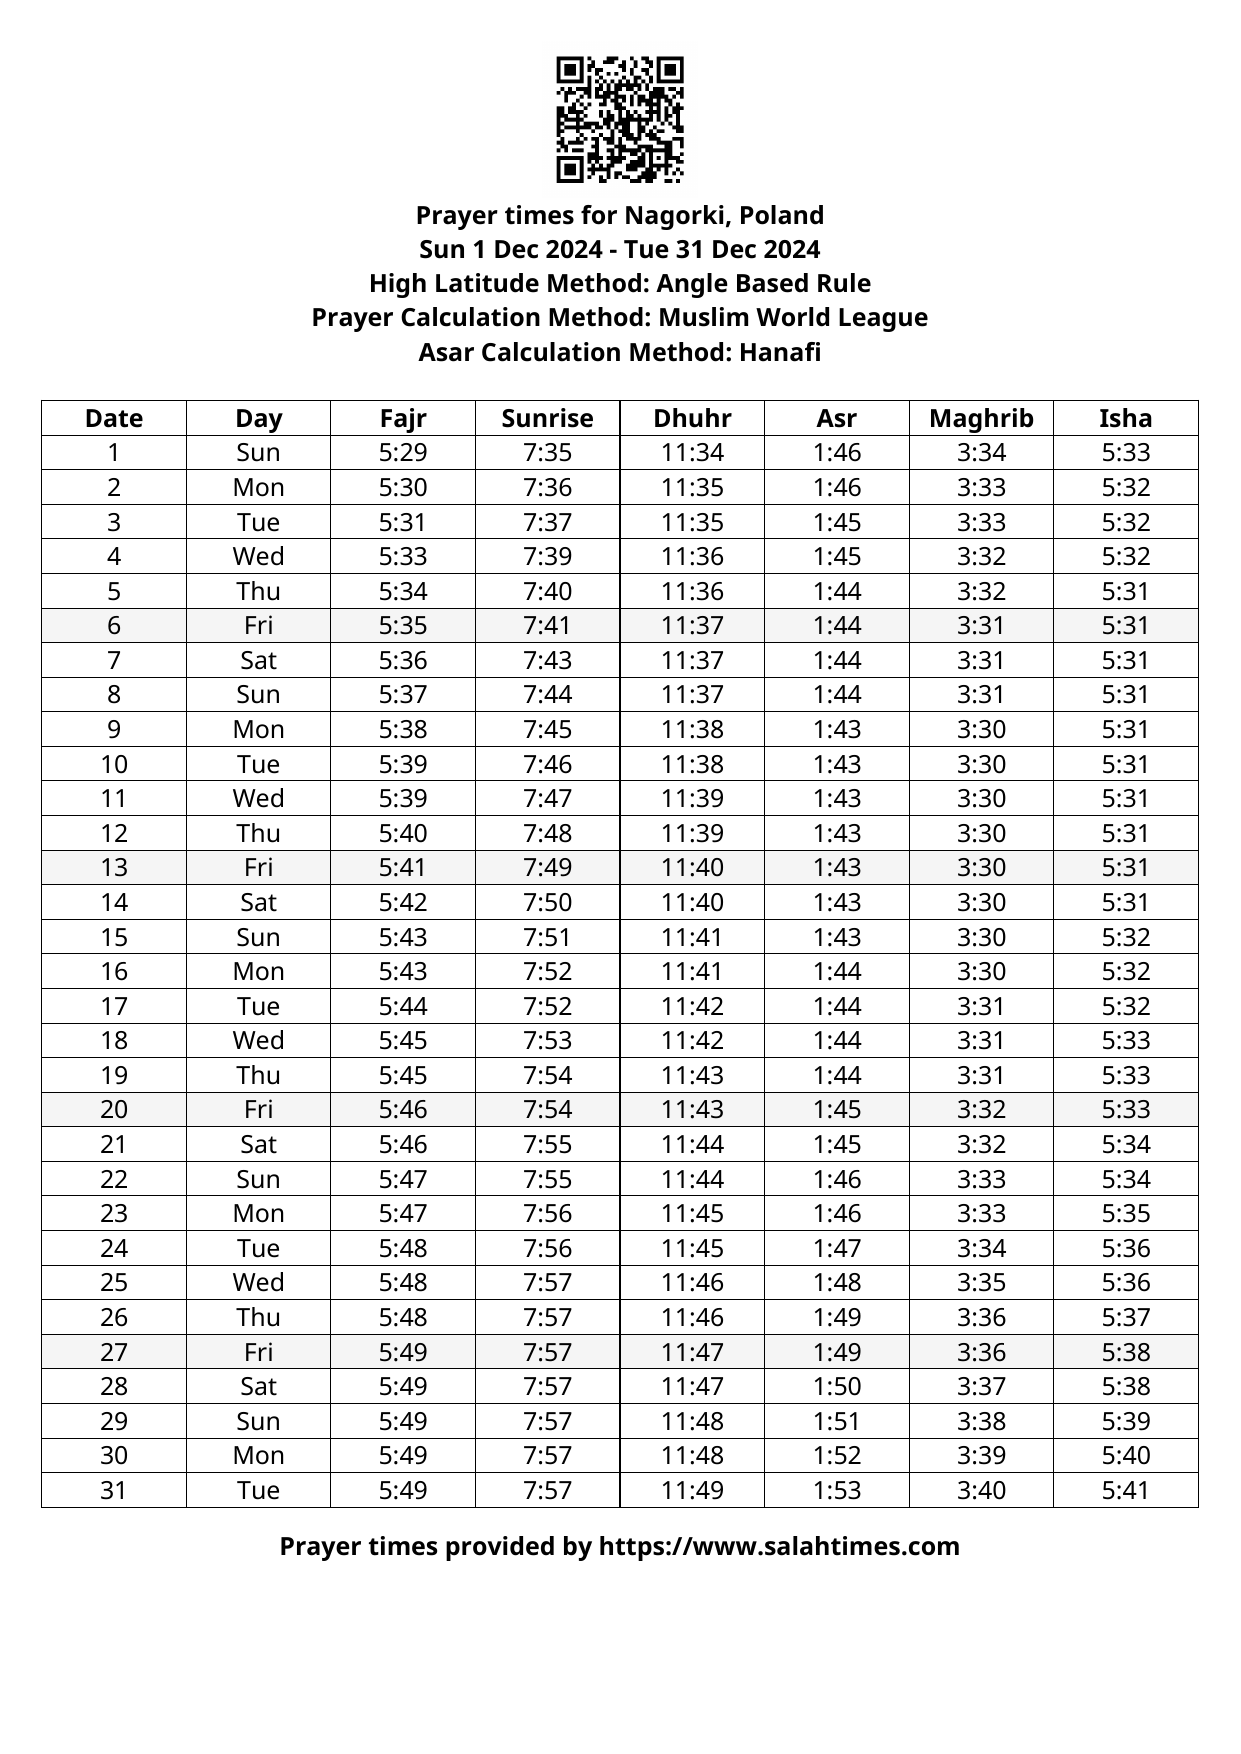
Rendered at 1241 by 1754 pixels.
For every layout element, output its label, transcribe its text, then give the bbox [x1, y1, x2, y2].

text Prayer times for Nagorki, Poland [42, 198, 1198, 232]
table_cell 5:32 [1054, 539, 1198, 573]
table_cell 11:38 [621, 712, 764, 746]
table_cell 5:33 [331, 539, 475, 573]
table_cell Wed [187, 1024, 330, 1057]
table_cell 3:31 [910, 678, 1053, 711]
table_cell 9 [42, 712, 186, 746]
table_cell 3:31 [910, 643, 1053, 677]
table_cell 1:44 [765, 954, 909, 988]
table_cell 3:36 [910, 1335, 1053, 1368]
table_cell 5:34 [1054, 1127, 1198, 1161]
table_header Isha [1054, 401, 1198, 434]
table_cell 3:31 [910, 1024, 1053, 1057]
table_cell 1:49 [765, 1300, 909, 1334]
table_cell 11:37 [621, 609, 764, 642]
table_cell 5:47 [331, 1162, 475, 1195]
table_cell 5:35 [1054, 1196, 1198, 1230]
table_cell 5:37 [1054, 1300, 1198, 1334]
table_cell 11:38 [621, 747, 764, 780]
table_cell 1 [42, 436, 186, 469]
table_cell 5:33 [1054, 1093, 1198, 1126]
table_cell 1:48 [765, 1266, 909, 1299]
table_cell 5:31 [1054, 678, 1198, 711]
table_cell Thu [187, 1058, 330, 1092]
table_cell 5:43 [331, 920, 475, 953]
table_cell 5:49 [331, 1369, 475, 1403]
table_cell 5:36 [1054, 1266, 1198, 1299]
table_cell 3:37 [910, 1369, 1053, 1403]
table_cell 5:44 [331, 989, 475, 1022]
table_cell 29 [42, 1404, 186, 1437]
table_cell 1:45 [765, 505, 909, 538]
table_cell 3:33 [910, 505, 1053, 538]
table_cell 12 [42, 816, 186, 849]
table_cell Mon [187, 954, 330, 988]
table_cell 5:47 [331, 1196, 475, 1230]
table_cell 3:30 [910, 885, 1053, 919]
table_cell Tue [187, 747, 330, 780]
table_cell 7:43 [476, 643, 619, 677]
table_cell 5:31 [1054, 781, 1198, 815]
table_cell 3:30 [910, 747, 1053, 780]
table_cell 11:45 [621, 1231, 764, 1264]
table_cell 15 [42, 920, 186, 953]
text Asar Calculation Method: Hanafi [42, 334, 1198, 368]
table_cell 7:54 [476, 1058, 619, 1092]
table_cell 3:36 [910, 1300, 1053, 1334]
table_cell 7:49 [476, 851, 619, 884]
table_cell 5:40 [331, 816, 475, 849]
table_cell 11:40 [621, 885, 764, 919]
table_cell 5:35 [331, 609, 475, 642]
table_cell 5:42 [331, 885, 475, 919]
table_cell 5:33 [1054, 1058, 1198, 1092]
table_cell 7:57 [476, 1369, 619, 1403]
table_cell 1:46 [765, 470, 909, 504]
table_cell 11:42 [621, 1024, 764, 1057]
table_cell 11:35 [621, 470, 764, 504]
table_cell 7:57 [476, 1300, 619, 1334]
table_cell 3:32 [910, 1093, 1053, 1126]
table_cell 5:32 [1054, 470, 1198, 504]
table_cell 11:47 [621, 1369, 764, 1403]
table_cell 3:34 [910, 1231, 1053, 1264]
table_cell 5:41 [1054, 1473, 1198, 1507]
table_header Dhuhr [621, 401, 764, 434]
table_cell Sat [187, 1369, 330, 1403]
table_cell 3:35 [910, 1266, 1053, 1299]
table_cell 7:54 [476, 1093, 619, 1126]
table_cell 5:46 [331, 1093, 475, 1126]
table_cell 16 [42, 954, 186, 988]
table_cell 25 [42, 1266, 186, 1299]
table_cell Fri [187, 1093, 330, 1126]
table_cell Thu [187, 1300, 330, 1334]
table_cell 1:43 [765, 920, 909, 953]
table_cell 1:45 [765, 1093, 909, 1126]
table_cell 11:37 [621, 643, 764, 677]
table_cell Wed [187, 781, 330, 815]
table_cell 8 [42, 678, 186, 711]
table_cell 11:36 [621, 539, 764, 573]
table_cell 22 [42, 1162, 186, 1195]
table_cell 1:44 [765, 989, 909, 1022]
table_cell Fri [187, 609, 330, 642]
table_cell 1:43 [765, 885, 909, 919]
table_cell 5:33 [1054, 1024, 1198, 1057]
text Prayer times provided by https://www.salahtimes.com [42, 1528, 1198, 1563]
table_cell Fri [187, 1335, 330, 1368]
table_cell 3:33 [910, 1162, 1053, 1195]
table_cell 5:39 [1054, 1404, 1198, 1437]
table_cell 3:32 [910, 539, 1053, 573]
table_cell 11:48 [621, 1439, 764, 1472]
table_cell 11:47 [621, 1335, 764, 1368]
table_cell 11:39 [621, 781, 764, 815]
table_cell 11:36 [621, 574, 764, 607]
table_cell 3:31 [910, 989, 1053, 1022]
table_cell 7:56 [476, 1231, 619, 1264]
table_cell 3:38 [910, 1404, 1053, 1437]
table_cell Sat [187, 643, 330, 677]
table_cell 5:39 [331, 781, 475, 815]
table_cell 5:33 [1054, 436, 1198, 469]
table_cell 5:49 [331, 1473, 475, 1507]
table_cell 11:35 [621, 505, 764, 538]
table_cell 10 [42, 747, 186, 780]
table_cell Sat [187, 885, 330, 919]
table_cell 3:30 [910, 954, 1053, 988]
table_cell 1:43 [765, 712, 909, 746]
table_cell 5:29 [331, 436, 475, 469]
table_cell 1:44 [765, 1024, 909, 1057]
table_cell 5:49 [331, 1404, 475, 1437]
table_cell 3:30 [910, 851, 1053, 884]
table_cell 11:41 [621, 920, 764, 953]
table_cell 1:45 [765, 539, 909, 573]
table_cell 1:53 [765, 1473, 909, 1507]
table_cell 5:38 [1054, 1369, 1198, 1403]
table_cell 11:43 [621, 1093, 764, 1126]
table_cell 11:48 [621, 1404, 764, 1437]
table_cell 4 [42, 539, 186, 573]
table_cell 5:34 [1054, 1162, 1198, 1195]
table_cell Wed [187, 539, 330, 573]
table_cell 3:39 [910, 1439, 1053, 1472]
table_cell 1:44 [765, 1058, 909, 1092]
table_cell Mon [187, 470, 330, 504]
table_cell 1:46 [765, 436, 909, 469]
table_cell 19 [42, 1058, 186, 1092]
table_cell 1:43 [765, 781, 909, 815]
table_cell 1:49 [765, 1335, 909, 1368]
table_cell 5:45 [331, 1024, 475, 1057]
table_cell 3:33 [910, 1196, 1053, 1230]
table_cell 5:46 [331, 1127, 475, 1161]
table_cell 3:31 [910, 609, 1053, 642]
table_cell 5:31 [1054, 609, 1198, 642]
table_cell 7:47 [476, 781, 619, 815]
table_cell Sun [187, 920, 330, 953]
table_cell 5:31 [1054, 712, 1198, 746]
table_cell 1:43 [765, 816, 909, 849]
table_cell 5:31 [1054, 574, 1198, 607]
table_cell 5:32 [1054, 989, 1198, 1022]
table_cell 5:31 [1054, 747, 1198, 780]
table_cell 24 [42, 1231, 186, 1264]
table_cell 1:46 [765, 1196, 909, 1230]
table_cell 5 [42, 574, 186, 607]
table_cell 7:44 [476, 678, 619, 711]
table_cell 7:52 [476, 954, 619, 988]
table_cell 7:56 [476, 1196, 619, 1230]
table_cell 5:36 [1054, 1231, 1198, 1264]
table_cell Sun [187, 1162, 330, 1195]
table_cell 5:48 [331, 1231, 475, 1264]
table_cell Tue [187, 1231, 330, 1264]
table_cell 5:48 [331, 1266, 475, 1299]
table_cell 7:45 [476, 712, 619, 746]
table_cell 5:31 [331, 505, 475, 538]
table_header Fajr [331, 401, 475, 434]
table_cell 3 [42, 505, 186, 538]
table_cell 1:44 [765, 609, 909, 642]
table_cell 5:49 [331, 1439, 475, 1472]
table_cell 1:46 [765, 1162, 909, 1195]
table_cell 3:40 [910, 1473, 1053, 1507]
table_cell 7:57 [476, 1404, 619, 1437]
table_cell Wed [187, 1266, 330, 1299]
table_cell 1:47 [765, 1231, 909, 1264]
table_cell 1:43 [765, 851, 909, 884]
table_cell 3:30 [910, 781, 1053, 815]
table_cell 7:37 [476, 505, 619, 538]
table_cell 11:39 [621, 816, 764, 849]
table_cell 5:34 [331, 574, 475, 607]
table_cell 3:33 [910, 470, 1053, 504]
table_cell 1:44 [765, 643, 909, 677]
table_cell Mon [187, 712, 330, 746]
table_cell 5:37 [331, 678, 475, 711]
table_cell 11:41 [621, 954, 764, 988]
table_cell 7:48 [476, 816, 619, 849]
table_cell 3:34 [910, 436, 1053, 469]
table_cell 7:46 [476, 747, 619, 780]
table_cell 2 [42, 470, 186, 504]
table_cell 7:52 [476, 989, 619, 1022]
table_cell 17 [42, 989, 186, 1022]
table_cell 11:49 [621, 1473, 764, 1507]
picture [542, 41, 699, 198]
table_cell 7:39 [476, 539, 619, 573]
table_cell 5:31 [1054, 851, 1198, 884]
table_cell Sat [187, 1127, 330, 1161]
table_cell 6 [42, 609, 186, 642]
table_cell Mon [187, 1439, 330, 1472]
table_cell 5:41 [331, 851, 475, 884]
table_cell 11:46 [621, 1300, 764, 1334]
table_cell 1:44 [765, 678, 909, 711]
table_cell 5:48 [331, 1300, 475, 1334]
table_cell 5:31 [1054, 816, 1198, 849]
table_cell 7:36 [476, 470, 619, 504]
table_cell 11:42 [621, 989, 764, 1022]
text High Latitude Method: Angle Based Rule [42, 266, 1198, 300]
table_cell 7:35 [476, 436, 619, 469]
table_cell 11:46 [621, 1266, 764, 1299]
table_cell 7:53 [476, 1024, 619, 1057]
table_cell 5:31 [1054, 643, 1198, 677]
table_cell Tue [187, 1473, 330, 1507]
text Sun 1 Dec 2024 - Tue 31 Dec 2024 [42, 232, 1198, 266]
table_cell Mon [187, 1196, 330, 1230]
table_cell 7:50 [476, 885, 619, 919]
table_cell 11:37 [621, 678, 764, 711]
table_cell Thu [187, 574, 330, 607]
table_cell 7:55 [476, 1127, 619, 1161]
table_cell 14 [42, 885, 186, 919]
table_cell 3:30 [910, 712, 1053, 746]
table_cell Sun [187, 678, 330, 711]
table_cell 7 [42, 643, 186, 677]
table_cell 30 [42, 1439, 186, 1472]
table_cell Tue [187, 989, 330, 1022]
table_cell 5:38 [1054, 1335, 1198, 1368]
table_cell 11:44 [621, 1162, 764, 1195]
table_cell 23 [42, 1196, 186, 1230]
table_header Sunrise [476, 401, 619, 434]
table_cell 28 [42, 1369, 186, 1403]
table_cell 5:32 [1054, 920, 1198, 953]
table_cell 5:32 [1054, 505, 1198, 538]
table_cell 18 [42, 1024, 186, 1057]
table_header Day [187, 401, 330, 434]
table_cell Sun [187, 1404, 330, 1437]
table_cell Sun [187, 436, 330, 469]
table_cell 3:30 [910, 816, 1053, 849]
table_cell 11:40 [621, 851, 764, 884]
table_cell 11 [42, 781, 186, 815]
table_cell 5:39 [331, 747, 475, 780]
table_cell 5:38 [331, 712, 475, 746]
table_cell 7:55 [476, 1162, 619, 1195]
table_cell 7:57 [476, 1266, 619, 1299]
table_cell 7:51 [476, 920, 619, 953]
table_cell 1:45 [765, 1127, 909, 1161]
table_cell 7:57 [476, 1473, 619, 1507]
table_cell 20 [42, 1093, 186, 1126]
table_cell 1:44 [765, 574, 909, 607]
table_cell 1:43 [765, 747, 909, 780]
table_cell 21 [42, 1127, 186, 1161]
table_cell 5:36 [331, 643, 475, 677]
table_cell 11:43 [621, 1058, 764, 1092]
table_cell 3:31 [910, 1058, 1053, 1092]
table_cell 5:31 [1054, 885, 1198, 919]
table_cell 5:49 [331, 1335, 475, 1368]
table_cell 5:45 [331, 1058, 475, 1092]
text Prayer Calculation Method: Muslim World League [42, 300, 1198, 334]
table_cell 26 [42, 1300, 186, 1334]
table_cell 5:40 [1054, 1439, 1198, 1472]
table_cell 7:57 [476, 1335, 619, 1368]
table_cell 11:45 [621, 1196, 764, 1230]
table_cell 31 [42, 1473, 186, 1507]
table_cell 5:30 [331, 470, 475, 504]
table_cell Fri [187, 851, 330, 884]
table_header Maghrib [910, 401, 1053, 434]
table_cell 5:32 [1054, 954, 1198, 988]
table_cell 27 [42, 1335, 186, 1368]
table_cell 7:57 [476, 1439, 619, 1472]
table_cell 13 [42, 851, 186, 884]
table_cell 5:43 [331, 954, 475, 988]
table_cell 1:52 [765, 1439, 909, 1472]
table_cell Tue [187, 505, 330, 538]
table_cell Thu [187, 816, 330, 849]
table_cell 1:51 [765, 1404, 909, 1437]
table_header Date [42, 401, 186, 434]
table_cell 7:40 [476, 574, 619, 607]
table_cell 1:50 [765, 1369, 909, 1403]
table_cell 3:32 [910, 574, 1053, 607]
table_cell 11:44 [621, 1127, 764, 1161]
table_cell 7:41 [476, 609, 619, 642]
table_cell 11:34 [621, 436, 764, 469]
table_header Asr [765, 401, 909, 434]
table_cell 3:32 [910, 1127, 1053, 1161]
table_cell 3:30 [910, 920, 1053, 953]
